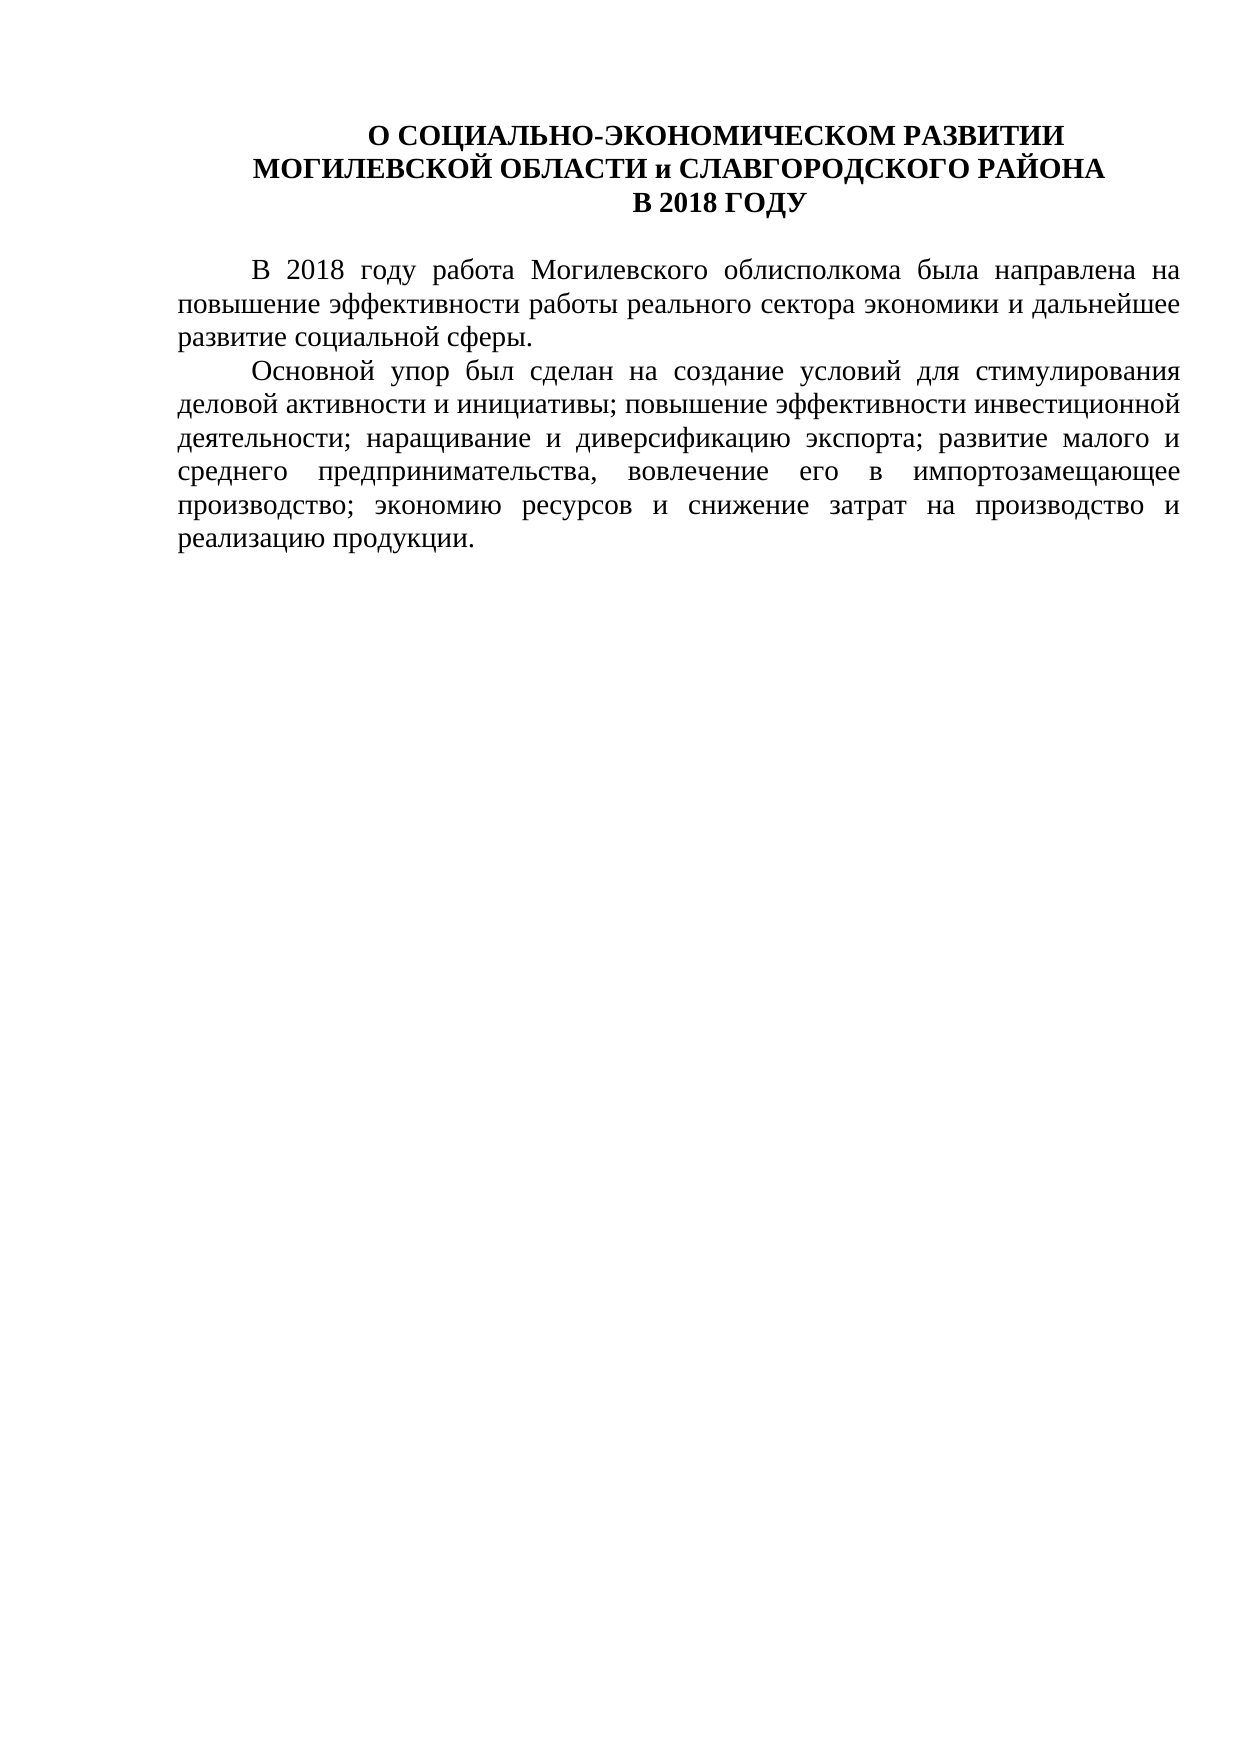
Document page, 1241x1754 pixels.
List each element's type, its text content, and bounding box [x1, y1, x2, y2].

text В 2018 году работа Могилевского облисполкома была направлена на повышение эффективности работы реального сектора экономики и дальнейшее развитие социальной сферы. [177, 252, 1181, 353]
text О СОЦИАЛЬНО-ЭКОНОМИЧЕСКОМ РАЗВИТИИ МОГИЛЕВСКОЙ ОБЛАСТИ и СЛАВГОРОДСКОГО РАЙОНА [177, 118, 1181, 185]
text В 2018 ГОДУ [177, 185, 1181, 219]
text Основной упор был сделан на создание условий для стимулирования деловой активности и инициативы; повышение эффективности инвестиционной деятельности; наращивание и диверсификацию экспорта; развитие малого и среднего предпринимательства, вовлечение его в импортозамещающее производство; экономию ресурсов и снижение затрат на производство и реализацию продукции. [177, 353, 1181, 554]
